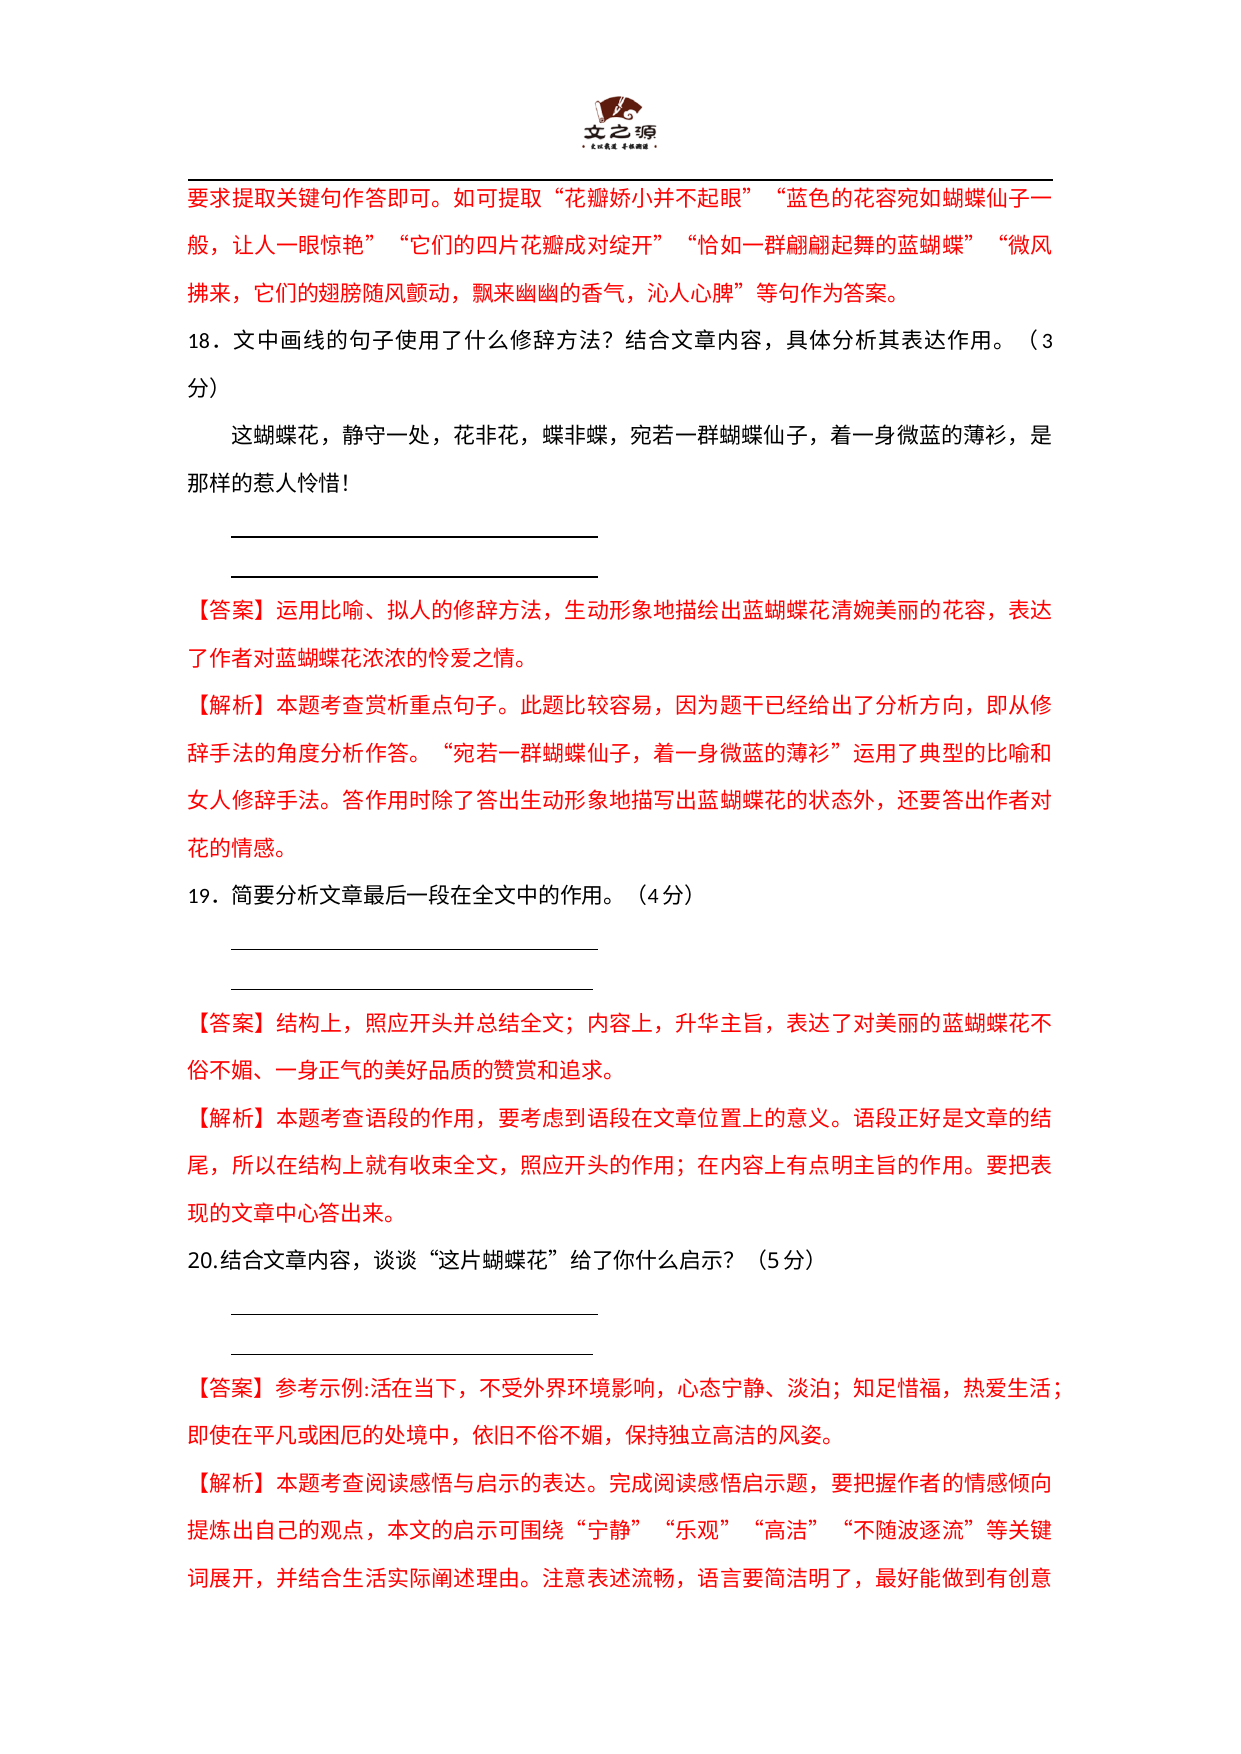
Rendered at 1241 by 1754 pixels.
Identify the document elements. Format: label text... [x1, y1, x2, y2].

text 【答案】结构上，照应开头并总结全文；内容上，升华主旨，表达了对美丽的蓝蝴蝶花不俗不媚、一身正气的美好品质的赞赏和追求。 [187, 1006, 1053, 1085]
list 结合文章内容，谈谈“这片蝴蝶花”给了你什么启示？（5分） [187, 1243, 1053, 1275]
text 【解析】本题考查赏析重点句子。此题比较容易，因为题干已经给出了分析方向，即从修辞手法的角度分析作答。“宛若一群蝴蝶仙子，着一身微蓝的薄衫”运用了典型的比喻和女人修辞手法。答作用时除了答出生动形象地描写出蓝蝴蝶花的状态外，还要答出作者对花的情感。 [187, 688, 1053, 863]
picture [543, 73, 698, 178]
text 【答案】运用比喻、拟人的修辞方法，生动形象地描绘出蓝蝴蝶花清婉美丽的花容，表达了作者对蓝蝴蝶花浓浓的怜爱之情。 [187, 593, 1053, 673]
text 18．文中画线的句子使用了什么修辞方法？结合文章内容，具体分析其表达作用。（3分） [187, 323, 1053, 403]
text 【解析】本题考查语段的作用，要考虑到语段在文章位置上的意义。语段正好是文章的结尾，所以在结构上就有收束全文，照应开头的作用；在内容上有点明主旨的作用。要把表现的文章中心答出来。 [187, 1101, 1053, 1228]
text 【解析】本题考查阅读感悟与启示的表达。完成阅读感悟启示题，要把握作者的情感倾向，提炼出自己的观点，本文的启示可围绕“宁静”“乐观”“高洁”“不随波逐流”等关键词展开，并结合生活实际阐述理由。注意表述流畅，语言要简洁明了，最好能做到有创意的表达。 [187, 1466, 1053, 1593]
text 这蝴蝶花，静守一处，花非花，蝶非蝶，宛若一群蝴蝶仙子，着一身微蓝的薄衫，是那样的惹人怜惜！ [187, 418, 1053, 498]
text 19．简要分析文章最后一段在全文中的作用。（4分） [187, 878, 1053, 910]
text 【答案】参考示例:活在当下，不受外界环境影响，心态宁静、淡泊；知足惜福，热爱生活；即使在平凡或困厄的处境中，依旧不俗不媚，保持独立高洁的风姿。 [187, 1371, 1053, 1450]
